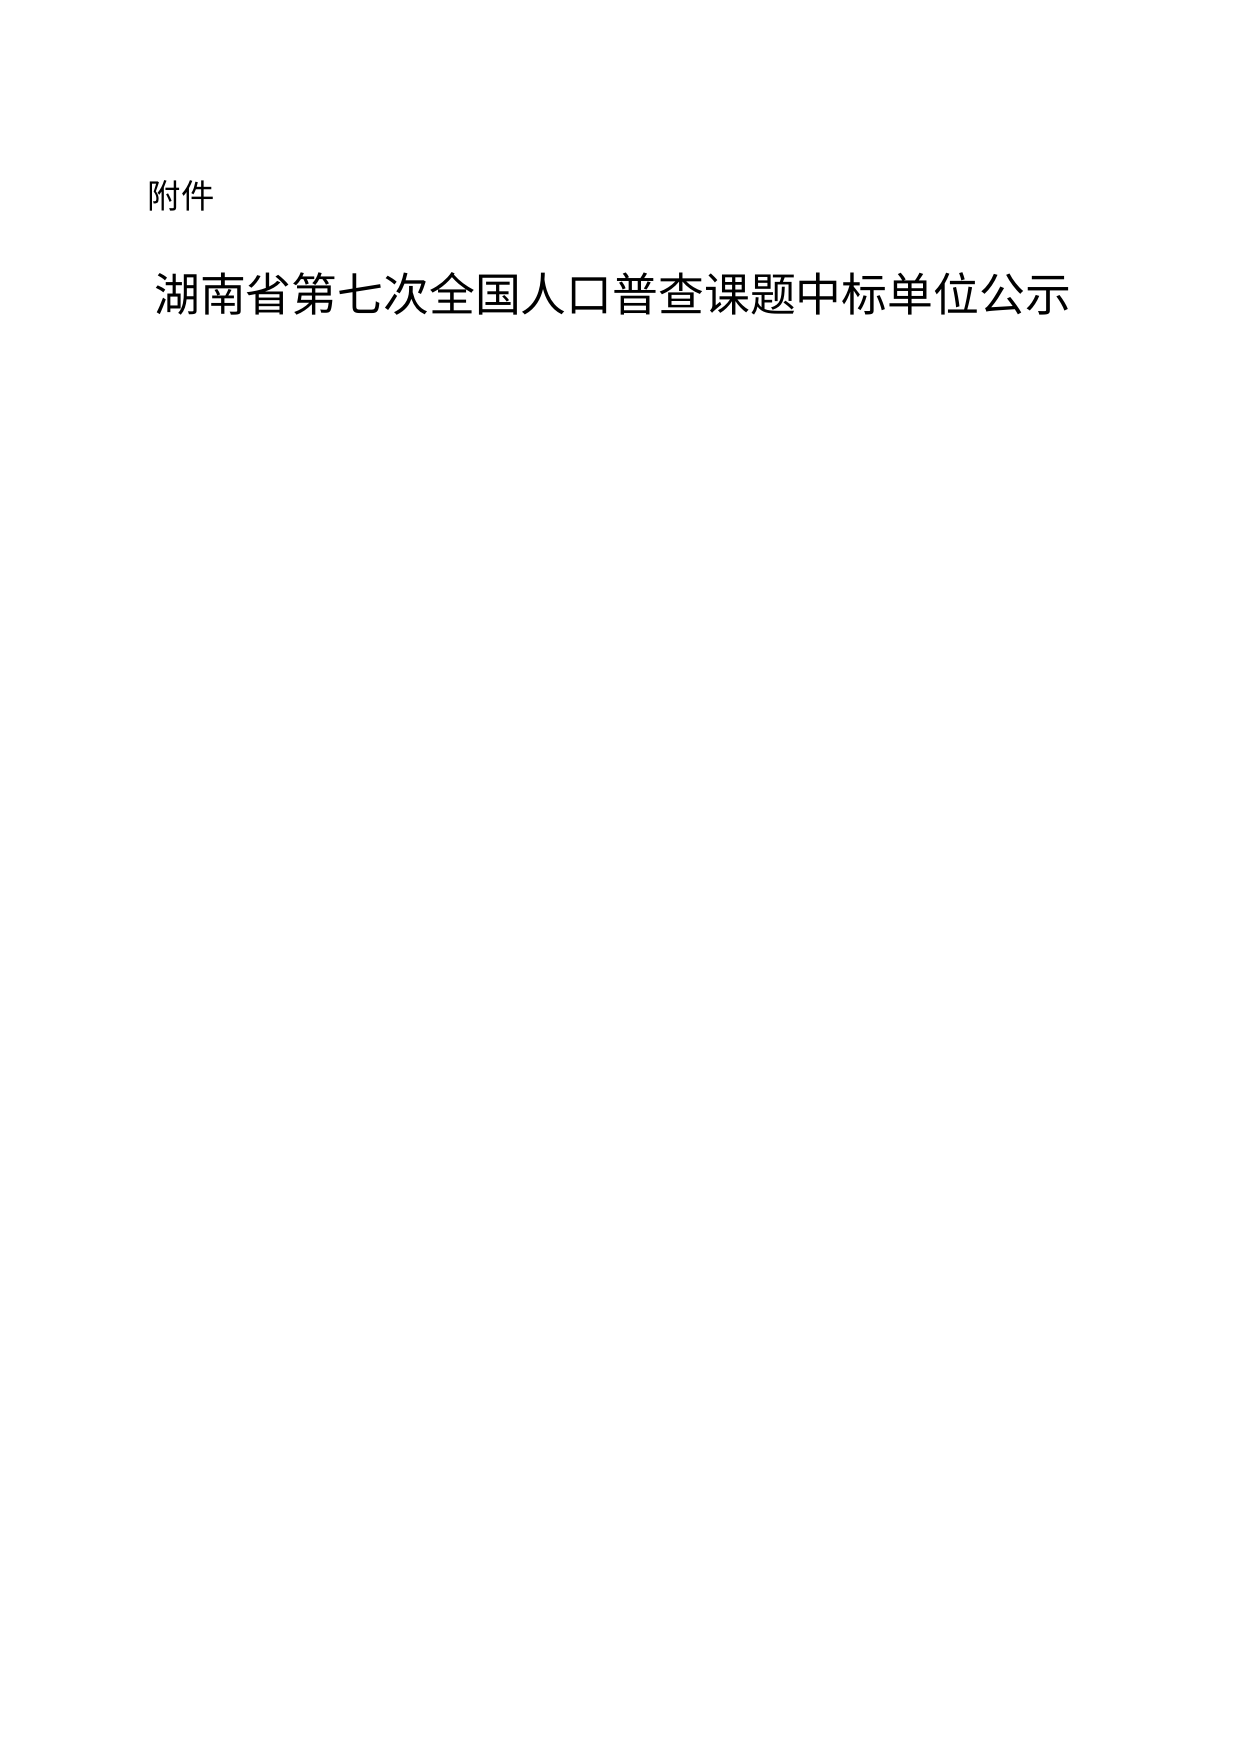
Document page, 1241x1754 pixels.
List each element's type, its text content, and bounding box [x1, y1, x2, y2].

text 湖南省第七次全国人口普查课题中标单位公示 [148, 243, 1077, 340]
text 附件 [148, 162, 1077, 227]
